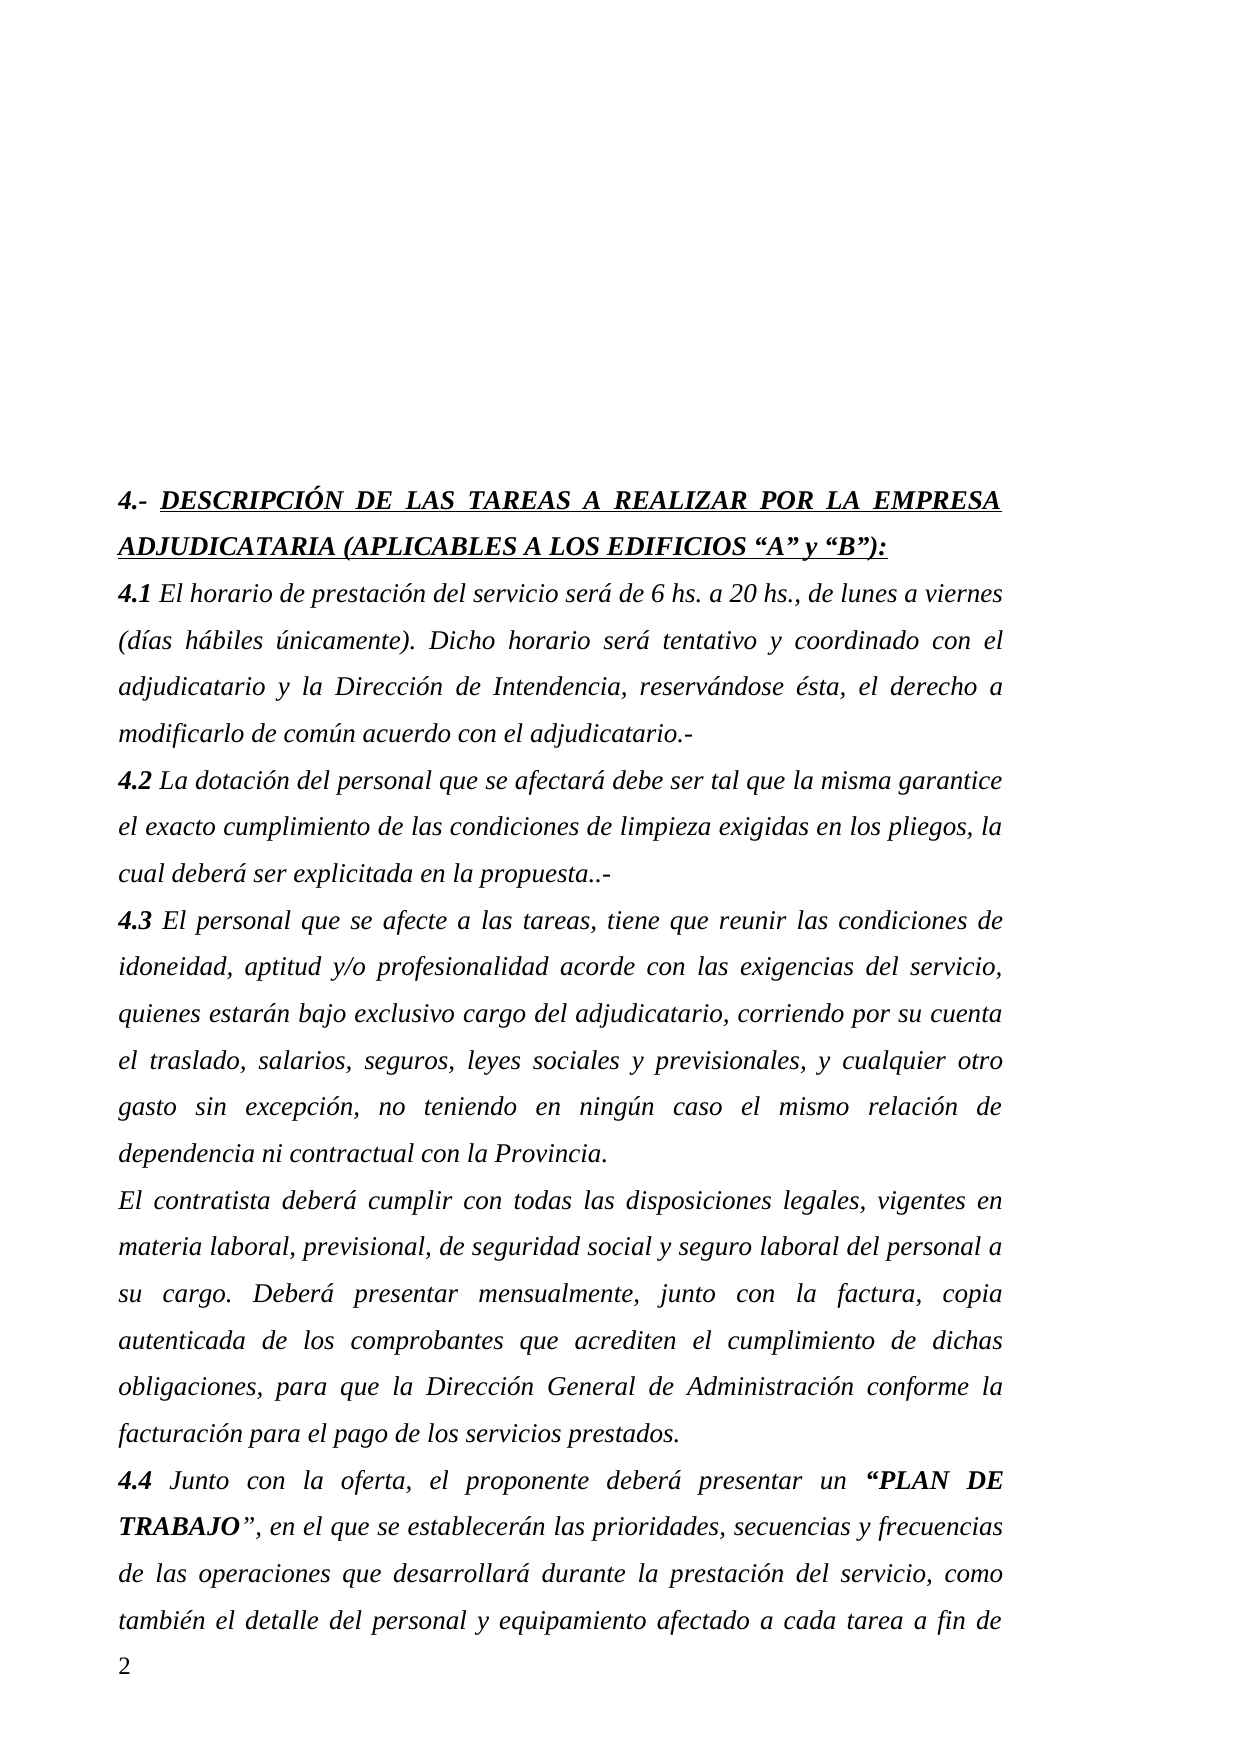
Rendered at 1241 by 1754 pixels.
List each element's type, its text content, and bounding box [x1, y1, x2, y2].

text El contratista deberá cumplir con todas las disposiciones legales, vigentes en materia laboral, previsional, de seguridad social y seguro laboral del personal a su cargo. Deberá presentar mensualmente, junto con la factura, copia autenticada de los comprobantes que acrediten el cumplimiento de dichas obligaciones, para que la Dirección General de Administración conforme la facturación para el pago de los servicios prestados. [118, 1184, 1004, 1448]
text 4.1 El horario de prestación del servicio será de 6 hs. a 20 hs., de lunes a viernes (días hábiles únicamente). Dicho horario será tentativo y coordinado con el adjudicatario y de Intendencia, reservándose ésta, el derecho a modificarlo de común acuerdo con el adjudicatario.- [118, 577, 1004, 748]
text 4.- DESCRIPCIÓN DE LAS TAREAS A REALIZAR POR LA EMPRESA ADJUDICATARIA (APLICABLES A LOS EDIFICIOS “A” y “B”): [118, 484, 1002, 562]
text 4.2 La dotación del personal que se afectará debe ser tal que la misma garantice el exacto cumplimiento de las condiciones de limpieza exigidas en los pliegos, la cual deberá ser explicitada en la propuesta..- [118, 764, 1004, 888]
text 4.3 El personal que se afecte a las tareas, tiene que reunir las condiciones de idoneidad, aptitud y/o profesionalidad acorde con las exigencias del servicio, quienes estarán bajo exclusivo cargo del adjudicatario, corriendo por su cuenta el traslado, salarios, seguros, leyes sociales y previsionales, y cualquier otro gasto sin excepción, no teniendo en ningún caso el mismo relación de dependencia ni contractual con la Provincia. [118, 904, 1004, 1168]
